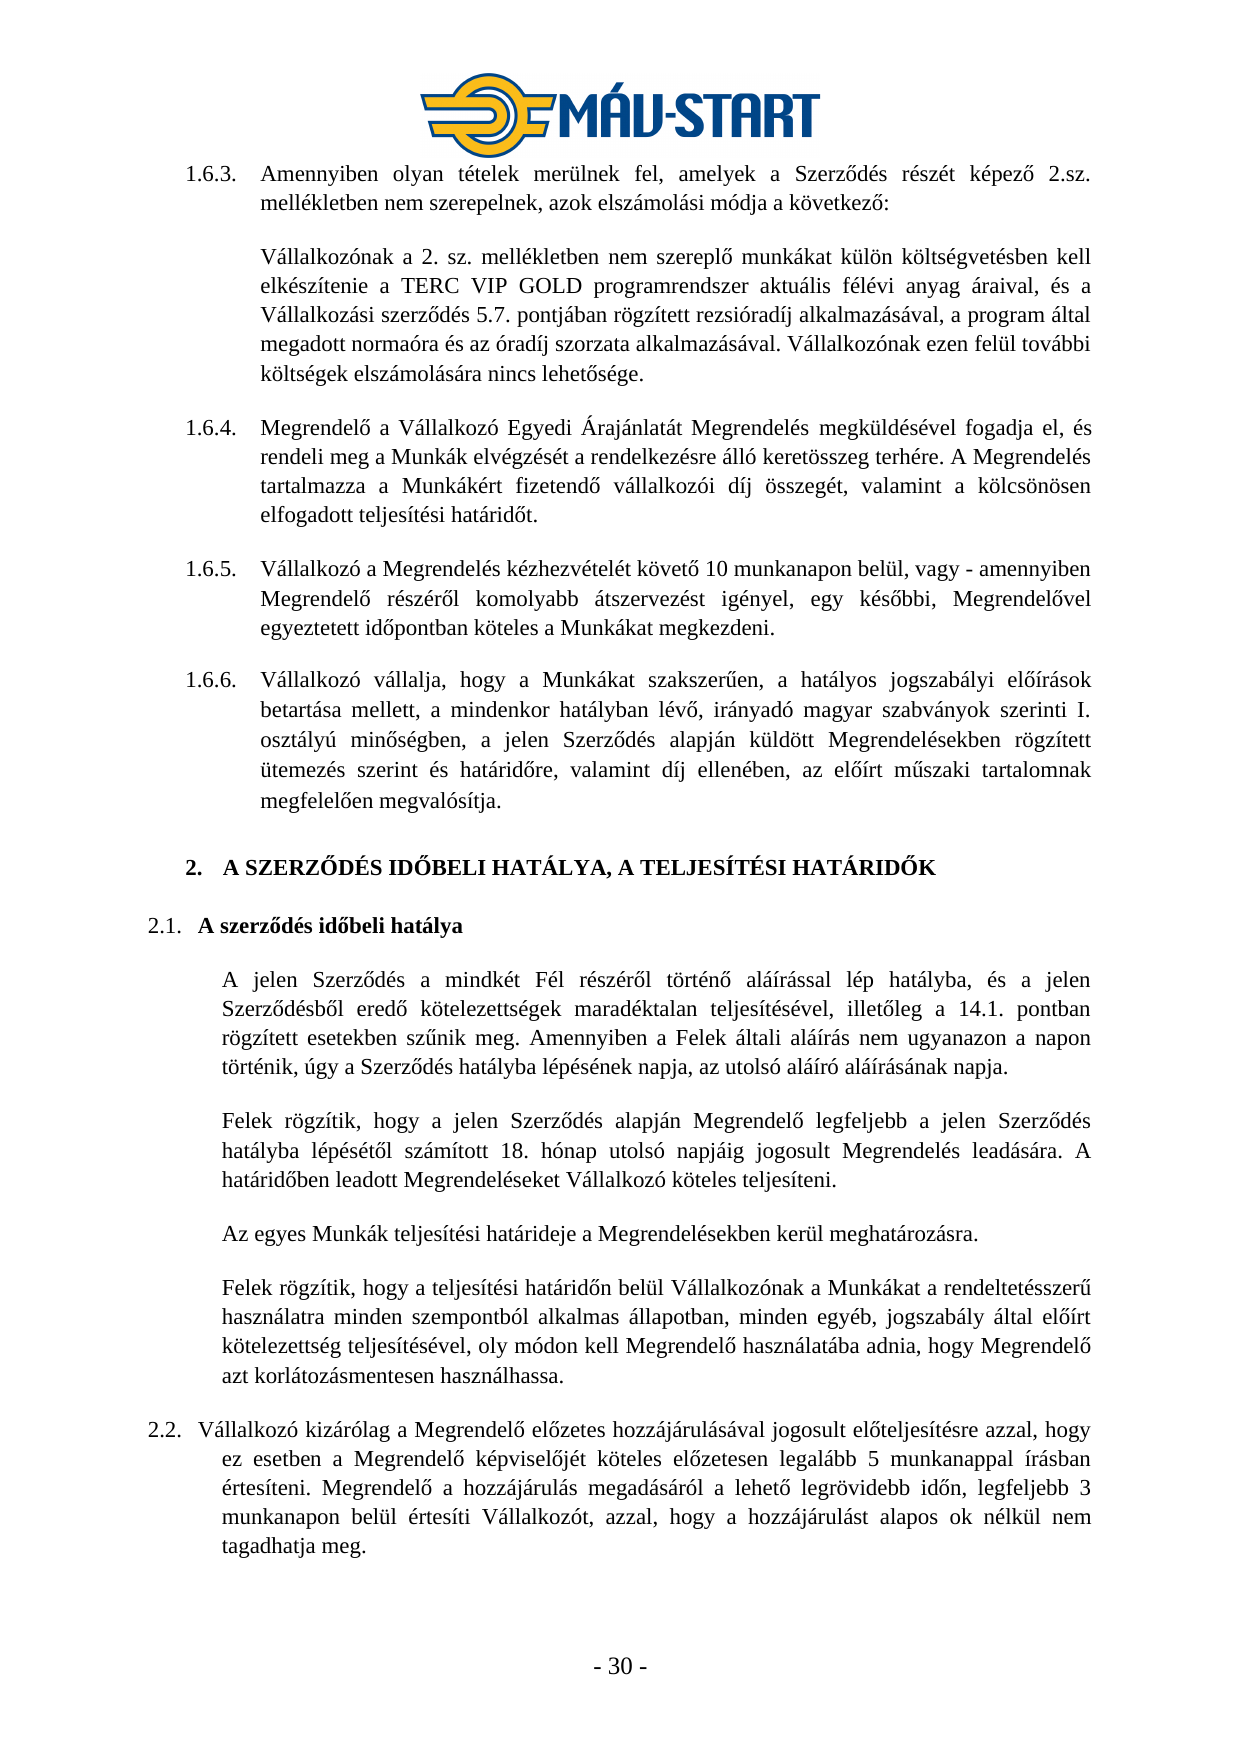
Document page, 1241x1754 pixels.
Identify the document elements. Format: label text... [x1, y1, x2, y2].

list Vállalkozó a Megrendelés kézhezvételét követő 10 munkanapon belül, vagy - amennyiben Megrendelő részéről komolyabb átszervezést igényel, egy későbbi, Megrendelővel egyeztetett időpontban köteles a Munkákat megkezdeni. [185, 553, 1092, 641]
list Amennyiben olyan tételek merülnek fel, amelyek a Szerződés részét képező 2.sz. mellékletben nem szerepelnek, azok elszámolási módja a következő: [185, 158, 1092, 216]
list Megrendelő a Vállalkozó Egyedi Árajánlatát Megrendelés megküldésével fogadja el, és rendeli meg a Munkák elvégzését a rendelkezésre álló keretösszeg terhére. A Megrendelés tartalmazza a Munkákért fizetendő vállalkozói díj összegét, valamint a kölcsönösen elfogadott teljesítési határidőt. [185, 412, 1092, 528]
text Felek rögzítik, hogy a jelen Szerződés alapján Megrendelő legfeljebb a jelen Szerződés hatályba lépésétől számított 18. hónap utolsó napjáig jogosult Megrendelés leadására. A határidőben leadott Megrendeléseket Vállalkozó köteles teljesíteni. [222, 1106, 1092, 1193]
picture [420, 73, 821, 158]
list A szerződés időbeli hatálya [148, 910, 1092, 939]
list A Szerződés időbeli hatálya, A TELJESÍTÉSI HATÁRIDŐK [185, 854, 1092, 881]
list Vállalkozó kizárólag a Megrendelő előzetes hozzájárulásával jogosult előteljesítésre azzal, hogy ez esetben a Megrendelő képviselőjét köteles előzetesen legalább 5 munkanappal írásban értesíteni. Megrendelő a hozzájárulás megadásáról a lehető legrövidebb időn, legfeljebb 3 munkanapon belül értesíti Vállalkozót, azzal, hogy a hozzájárulást alapos ok nélkül nem tagadhatja meg. [148, 1414, 1092, 1560]
text Felek rögzítik, hogy a teljesítési határidőn belül Vállalkozónak a Munkákat a rendeltetésszerű használatra minden szempontból alkalmas állapotban, minden egyéb, jogszabály által előírt kötelezettség teljesítésével, oly módon kell Megrendelő használatába adnia, hogy Megrendelő azt korlátozásmentesen használhassa. [222, 1272, 1092, 1389]
text Az egyes Munkák teljesítési határideje a Megrendelésekben kerül meghatározásra. [222, 1218, 1092, 1247]
list Vállalkozó vállalja, hogy a Munkákat szakszerűen, a hatályos jogszabályi előírások betartása mellett, a mindenkor hatályban lévő, irányadó magyar szabványok szerinti I. osztályú minőségben, a jelen Szerződés alapján küldött Megrendelésekben rögzített ütemezés szerint és határidőre, valamint díj ellenében, az előírt műszaki tartalomnak megfelelően megvalósítja. [185, 666, 1092, 813]
text A jelen Szerződés a mindkét Fél részéről történő aláírással lép hatályba, és a jelen Szerződésből eredő kötelezettségek maradéktalan teljesítésével, illetőleg a 14.1. pontban rögzített esetekben szűnik meg. Amennyiben a Felek általi aláírás nem ugyanazon a napon történik, úgy a Szerződés hatályba lépésének napja, az utolsó aláíró aláírásának napja. [222, 964, 1092, 1081]
text Vállalkozónak a 2. sz. mellékletben nem szereplő munkákat külön költségvetésben kell elkészítenie a TERC VIP GOLD programrendszer aktuális félévi anyag áraival, és a Vállalkozási szerződés 5.7. pontjában rögzített rezsióradíj alkalmazásával, a program által megadott normaóra és az óradíj szorzata alkalmazásával. Vállalkozónak ezen felül további költségek elszámolására nincs lehetősége. [260, 241, 1092, 387]
